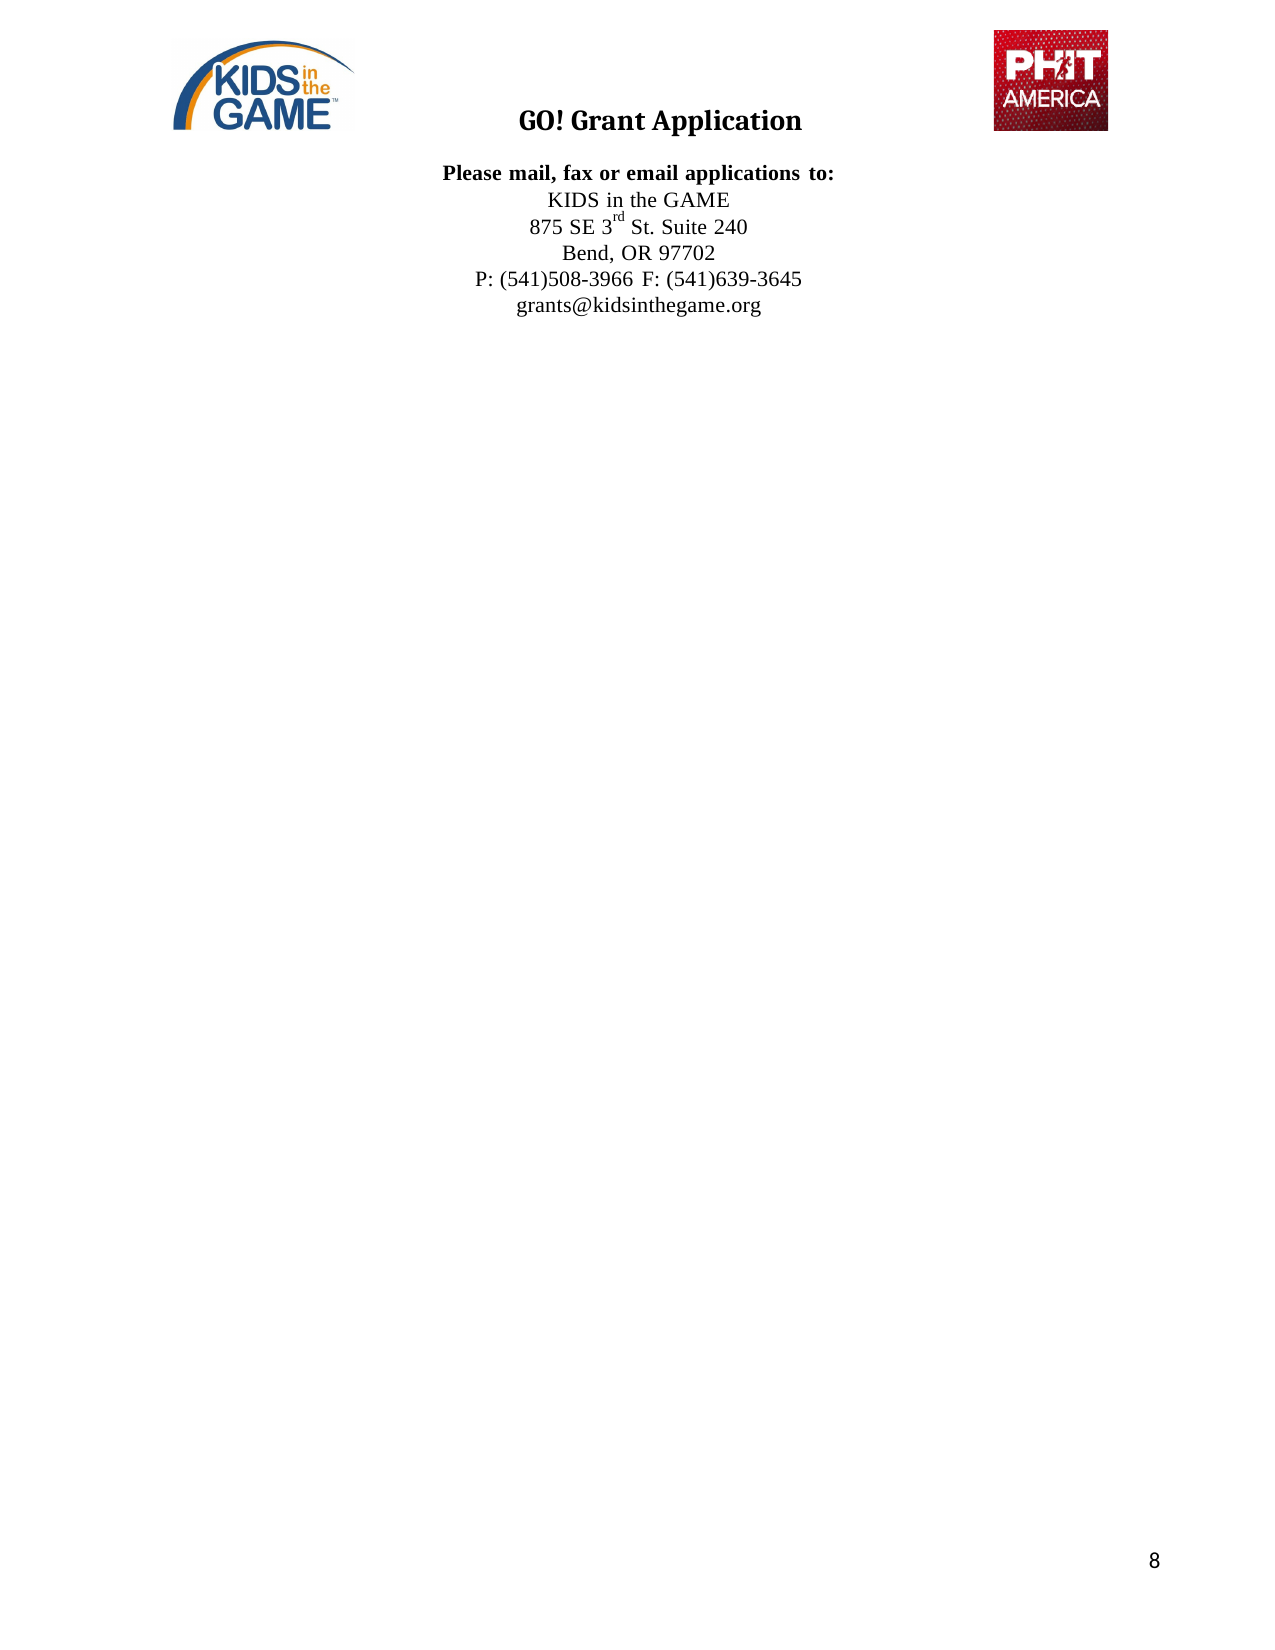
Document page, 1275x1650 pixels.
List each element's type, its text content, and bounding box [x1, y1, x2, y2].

picture [993, 30, 1109, 131]
text Bend, OR 97702 [556, 240, 721, 265]
picture [171, 38, 356, 131]
text P: (541)508-3966 F: (541)639-3645 grants@kidsinthegame.org [470, 266, 807, 318]
text 875 SE 3rd St. Suite 240 [523, 212, 753, 239]
text KIDS in the GAME [542, 187, 735, 212]
text Please mail, fax or email applications to: [436, 160, 841, 186]
